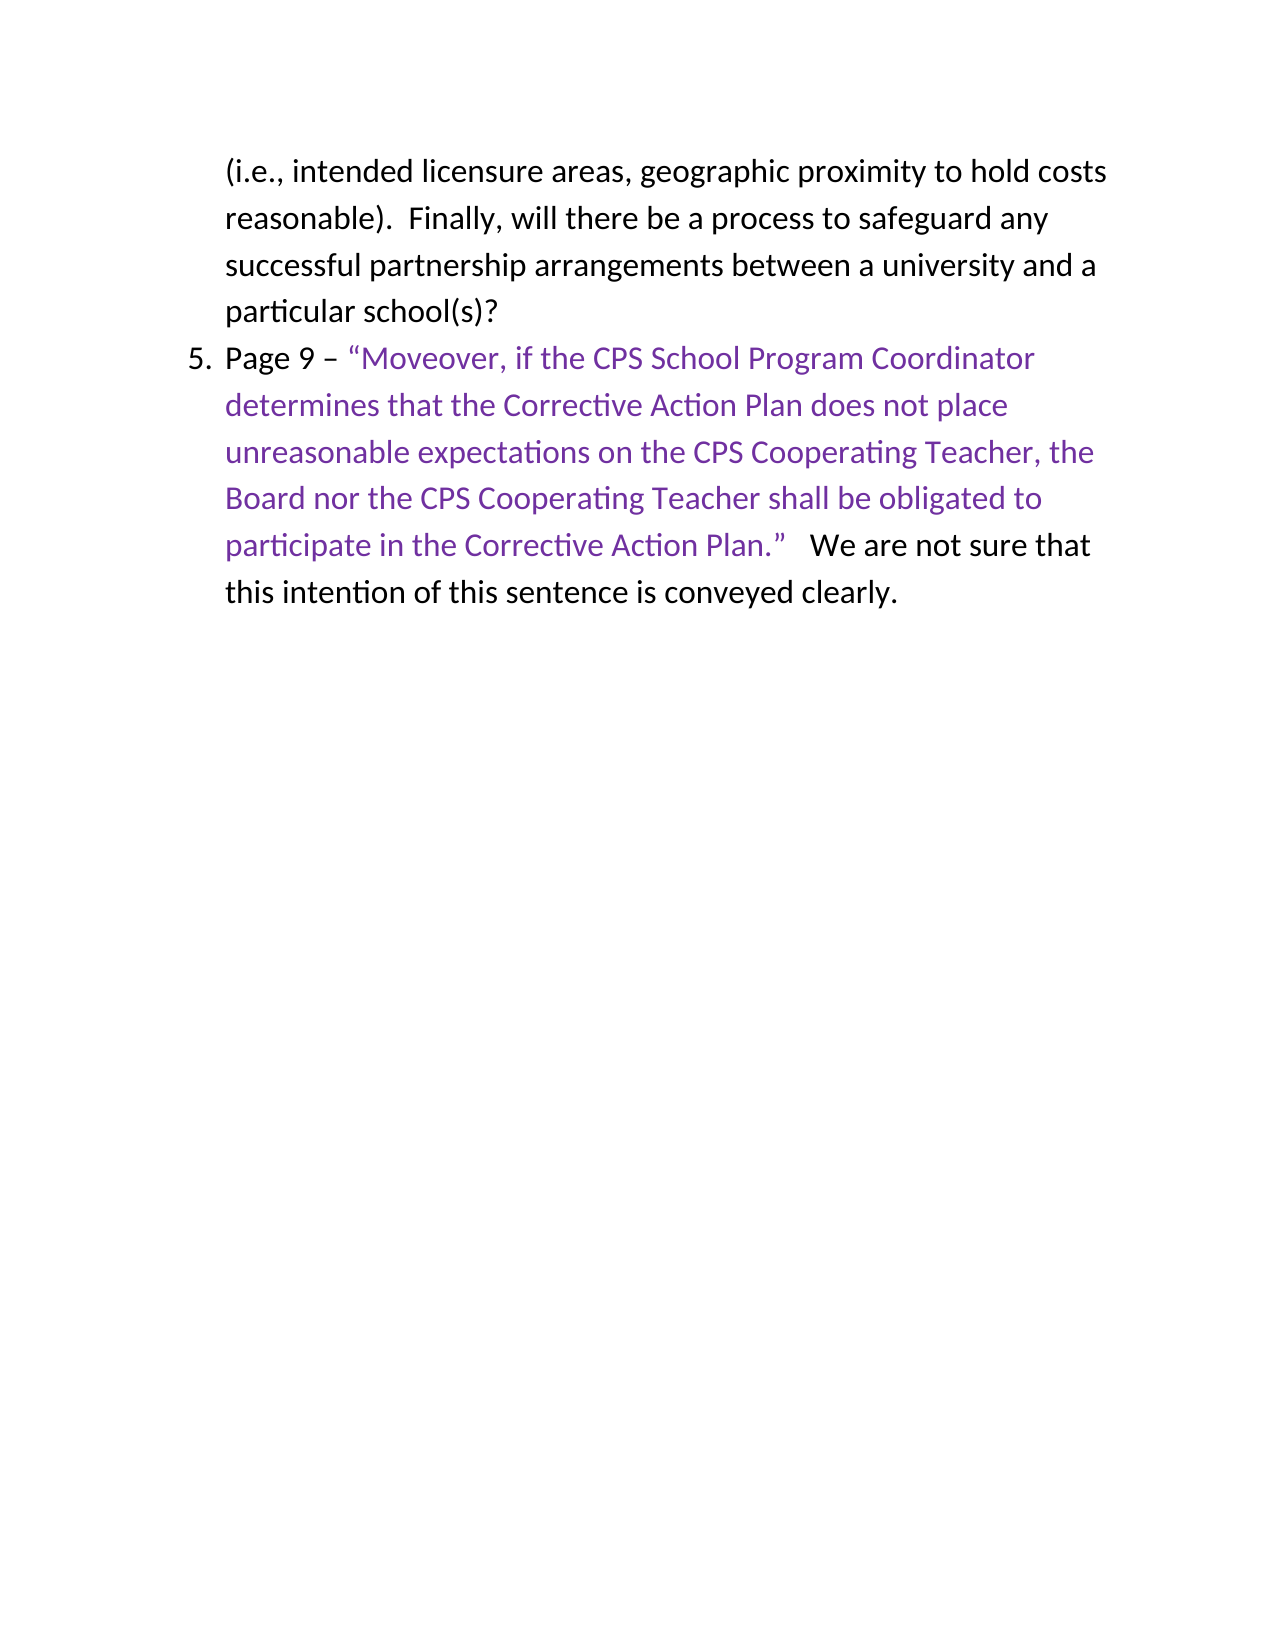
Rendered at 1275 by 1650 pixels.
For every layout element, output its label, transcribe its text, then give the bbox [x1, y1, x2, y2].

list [187, 150, 1125, 331]
list Page 9 – “Moveover, if the CPS School Program Coordinator determines that the Corrective Action Plan does not place unreasonable expectations on the CPS Cooperating Teacher, the Board nor the CPS Cooperating Teacher shall be obligated to participate in the Corrective Action Plan.” We are not sure that this intention of this sentence is conveyed clearly. [187, 337, 1125, 612]
